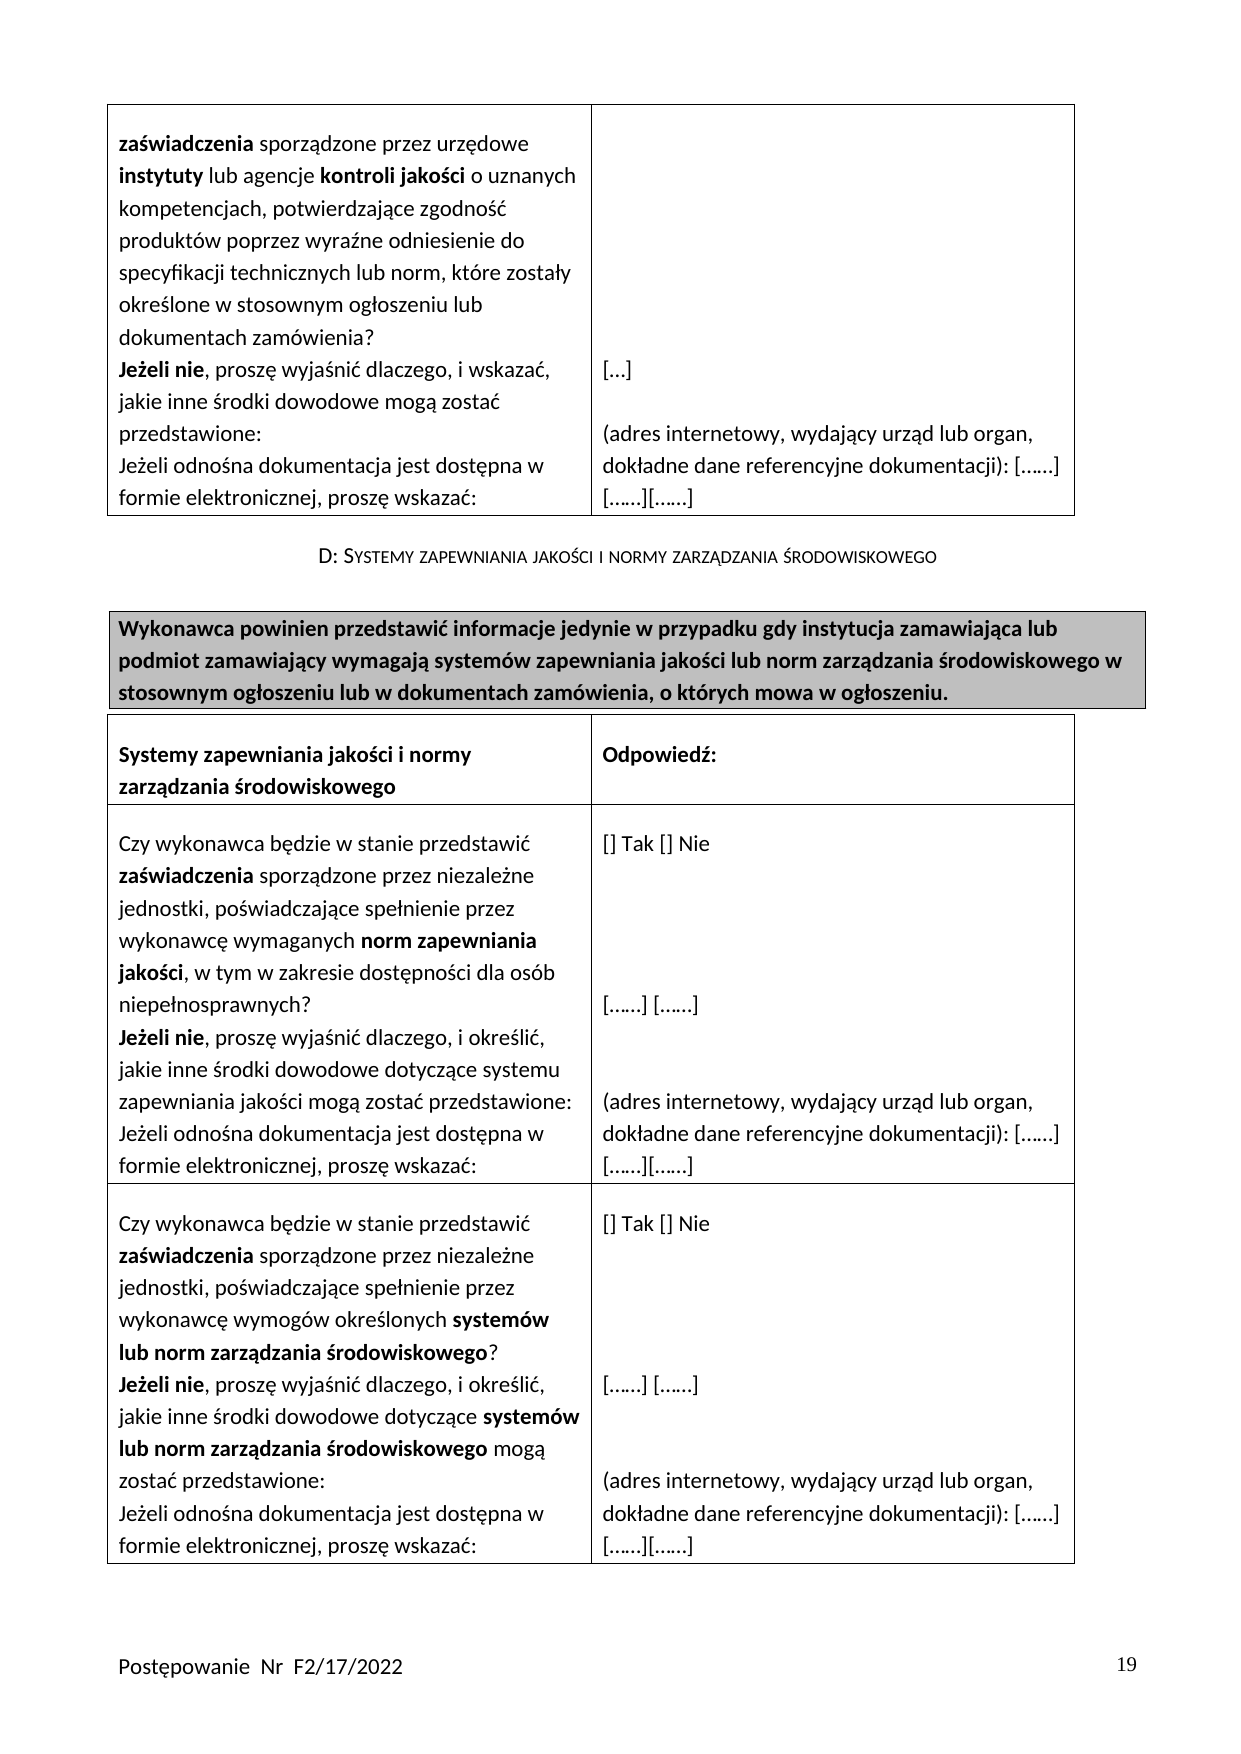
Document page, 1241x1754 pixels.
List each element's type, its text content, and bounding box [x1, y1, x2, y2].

table_header Odpowiedź: [592, 715, 1074, 803]
table_cell Czy wykonawca będzie w stanie przedstawić zaświadczenia sporządzone przez niezależne jednostki, poświadczające spełnienie przez wykonawcę wymogów określonych systemów lub norm zarządzania środowiskowego? Jeżeli nie, proszę wyjaśnić dlaczego, i określić, jakie inne środki dowodowe dotyczące systemów lub norm zarządzania środowiskowego mogą zostać przedstawione: Jeżeli odnośna dokumentacja jest dostępna w formie elektronicznej, proszę wskazać: [108, 1184, 591, 1562]
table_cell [592, 105, 1074, 515]
table_cell [] Tak [] Nie [……] [……] (adres internetowy, wydający urząd lub organ, dokładne dane referencyjne dokumentacji): [……][……][……] [592, 805, 1074, 1183]
table_cell Czy wykonawca będzie w stanie przedstawić zaświadczenia sporządzone przez niezależne jednostki, poświadczające spełnienie przez wykonawcę wymaganych norm zapewniania jakości, w tym w zakresie dostępności dla osób niepełnosprawnych? Jeżeli nie, proszę wyjaśnić dlaczego, i określić, jakie inne środki dowodowe dotyczące systemu zapewniania jakości mogą zostać przedstawione: Jeżeli odnośna dokumentacja jest dostępna w formie elektronicznej, proszę wskazać: [108, 805, 591, 1183]
table_header Systemy zapewniania jakości i normy zarządzania środowiskowego [108, 715, 591, 803]
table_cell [108, 105, 591, 515]
table_cell [] Tak [] Nie [……] [……] (adres internetowy, wydający urząd lub organ, dokładne dane referencyjne dokumentacji): [……][……][……] [592, 1184, 1074, 1562]
text D: Systemy zapewniania jakości i normy zarządzania środowiskowego [118, 541, 1137, 569]
text Wykonawca powinien przedstawić informacje jedynie w przypadku gdy instytucja zamawiająca lub podmiot zamawiający wymagają systemów zapewniania jakości lub norm zarządzania środowiskowego w stosownym ogłoszeniu lub w dokumentach zamówienia, o których mowa w ogłoszeniu. [110, 612, 1145, 708]
